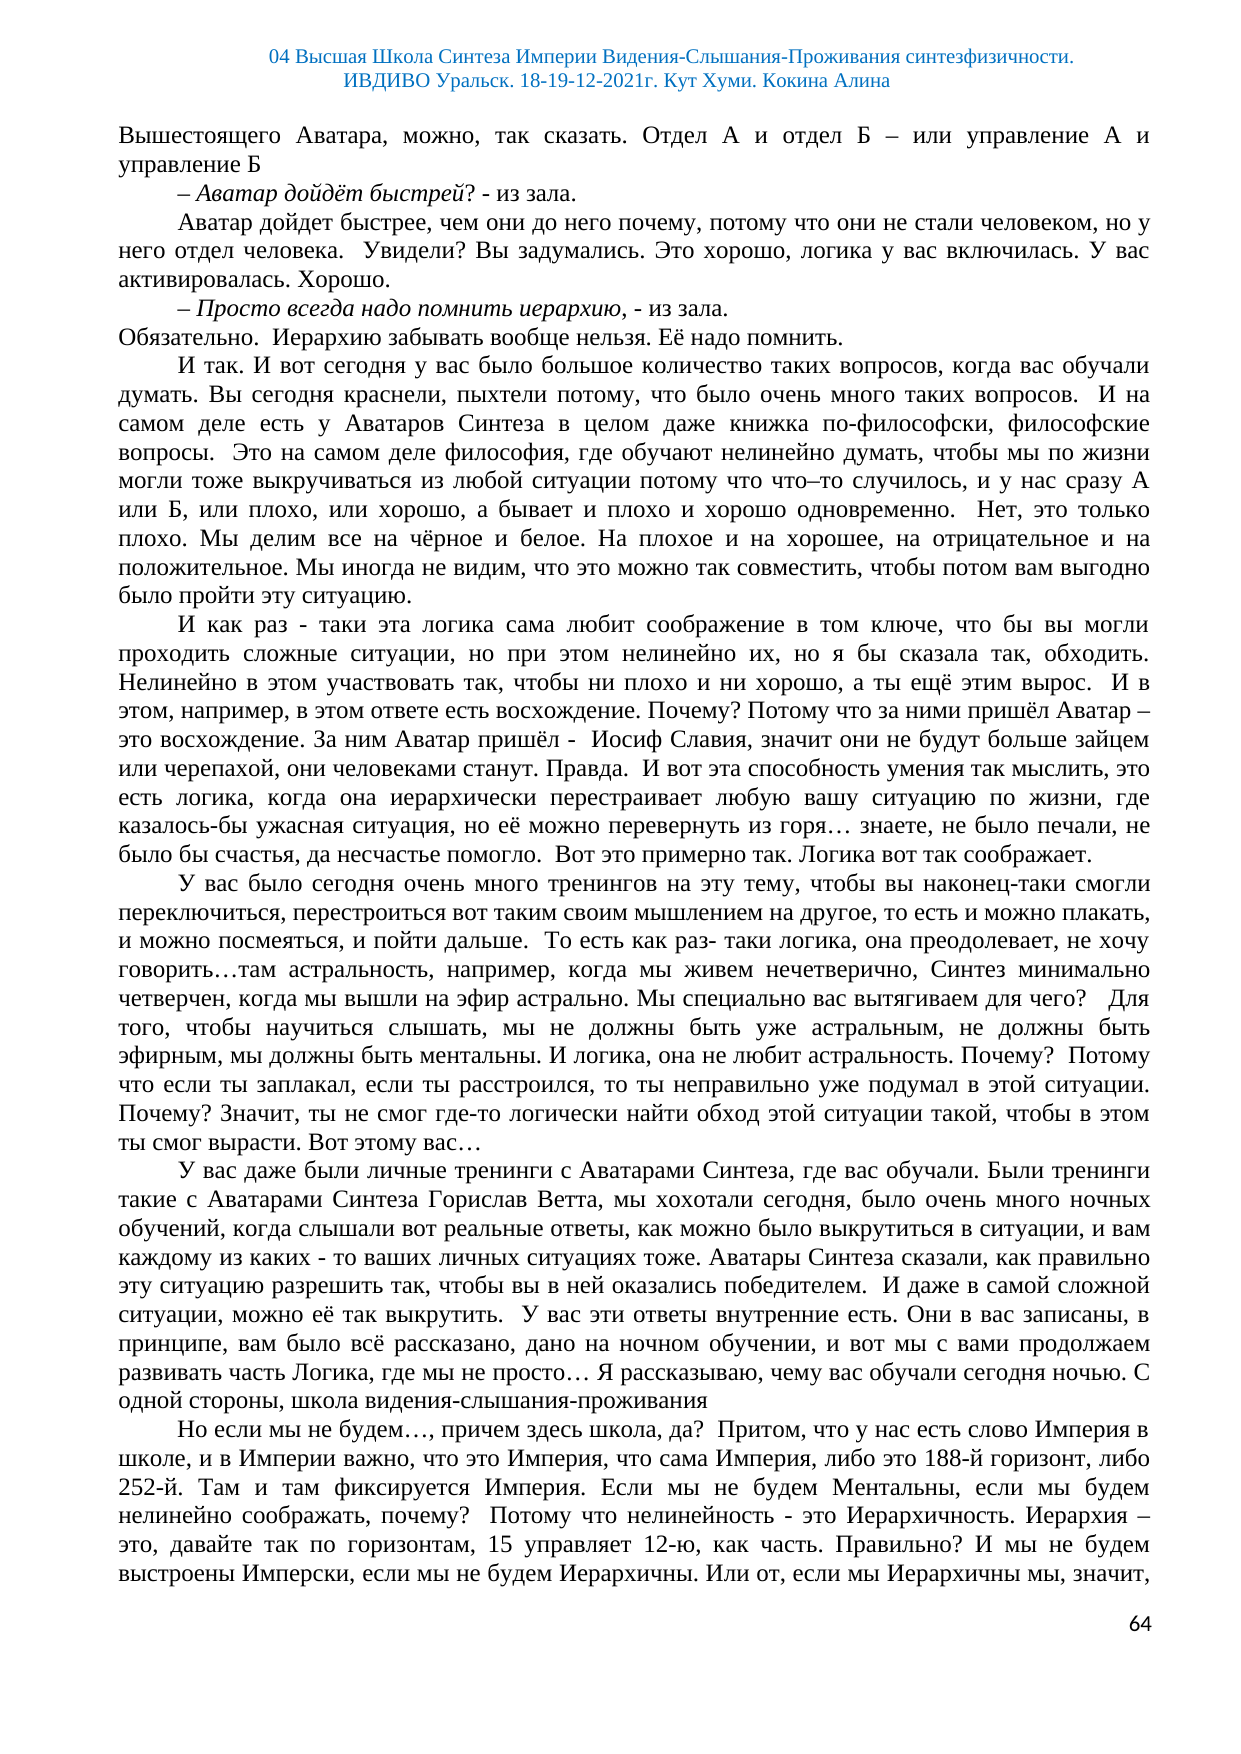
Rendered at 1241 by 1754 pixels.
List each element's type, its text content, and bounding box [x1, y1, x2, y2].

text И как раз - таки эта логика сама любит соображение в том ключе, что бы вы могли проходить сложные ситуации, но при этом нелинейно их, но я бы сказала так, обходить. Нелинейно в этом участвовать так, чтобы ни плохо и ни хорошо, а ты ещё этим вырос. И в этом, например, в этом ответе есть восхождение. Почему? Потому что за ними пришёл Аватар – это восхождение. За ним Аватар пришёл - Иосиф Славия, значит они не будут больше зайцем или черепахой, они человеками станут. Правда. И вот эта способность умения так мыслить, это есть логика, когда она иерархически перестраивает любую вашу ситуацию по жизни, где казалось-бы ужасная ситуация, но её можно перевернуть из горя… знаете, не было печали, не было бы счастья, да несчастье помогло. Вот это примерно так. Логика вот так соображает. [118, 609, 1152, 868]
text Аватар дойдет быстрее, чем они до него почему, потому что они не стали человеком, но у него отдел человека. Увидели? Вы задумались. Это хорошо, логика у вас включилась. У вас активировалась. Хорошо. [118, 207, 1152, 293]
text У вас было сегодня очень много тренингов на эту тему, чтобы вы наконец-таки смогли переключиться, перестроиться вот таким своим мышлением на другое, то есть и можно плакать, и можно посмеяться, и пойти дальше. То есть как раз- таки логика, она преодолевает, не хочу говорить…там астральность, например, когда мы живем нечетверично, Синтез минимально четверчен, когда мы вышли на эфир астрально. Мы специально вас вытягиваем для чего? Для того, чтобы научиться слышать, мы не должны быть уже астральным, не должны быть эфирным, мы должны быть ментальны. И логика, она не любит астральность. Почему? Потому что если ты заплакал, если ты расстроился, то ты неправильно уже подумал в этой ситуации. Почему? Значит, ты не смог где-то логически найти обход этой ситуации такой, чтобы в этом ты смог вырасти. Вот этому вас… [118, 868, 1152, 1156]
text – Аватар дойдёт быстрей? - из зала. [118, 178, 1152, 207]
text У вас даже были личные тренинги с Аватарами Синтеза, где вас обучали. Были тренинги такие с Аватарами Синтеза Горислав Ветта, мы хохотали сегодня, было очень много ночных обучений, когда слышали вот реальные ответы, как можно было выкрутиться в ситуации, и вам каждому из каких - то ваших личных ситуациях тоже. Аватары Синтеза сказали, как правильно эту ситуацию разрешить так, чтобы вы в ней оказались победителем. И даже в самой сложной ситуации, можно её так выкрутить. У вас эти ответы внутренние есть. Они в вас записаны, в принципе, вам было всё рассказано, дано на ночном обучении, и вот мы с вами продолжаем развивать часть Логика, где мы не просто… Я рассказываю, чему вас обучали сегодня ночью. С одной стороны, школа видения-слышания-проживания [118, 1156, 1152, 1414]
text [118, 1414, 1152, 1587]
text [118, 121, 1152, 178]
text – Просто всегда надо помнить иерархию, - из зала. [118, 293, 1152, 322]
text И так. И вот сегодня у вас было большое количество таких вопросов, когда вас обучали думать. Вы сегодня краснели, пыхтели потому, что было очень много таких вопросов. И на самом деле есть у Аватаров Синтеза в целом даже книжка по-философски, философские вопросы. Это на самом деле философия, где обучают нелинейно думать, чтобы мы по жизни могли тоже выкручиваться из любой ситуации потому что что–то случилось, и у нас сразу А или Б, или плохо, или хорошо, а бывает и плохо и хорошо одновременно. Нет, это только плохо. Мы делим все на чёрное и белое. На плохое и на хорошее, на отрицательное и на положительное. Мы иногда не видим, что это можно так совместить, чтобы потом вам выгодно было пройти эту ситуацию. [118, 351, 1152, 609]
text Обязательно. Иерархию забывать вообще нельзя. Её надо помнить. [118, 322, 1152, 351]
